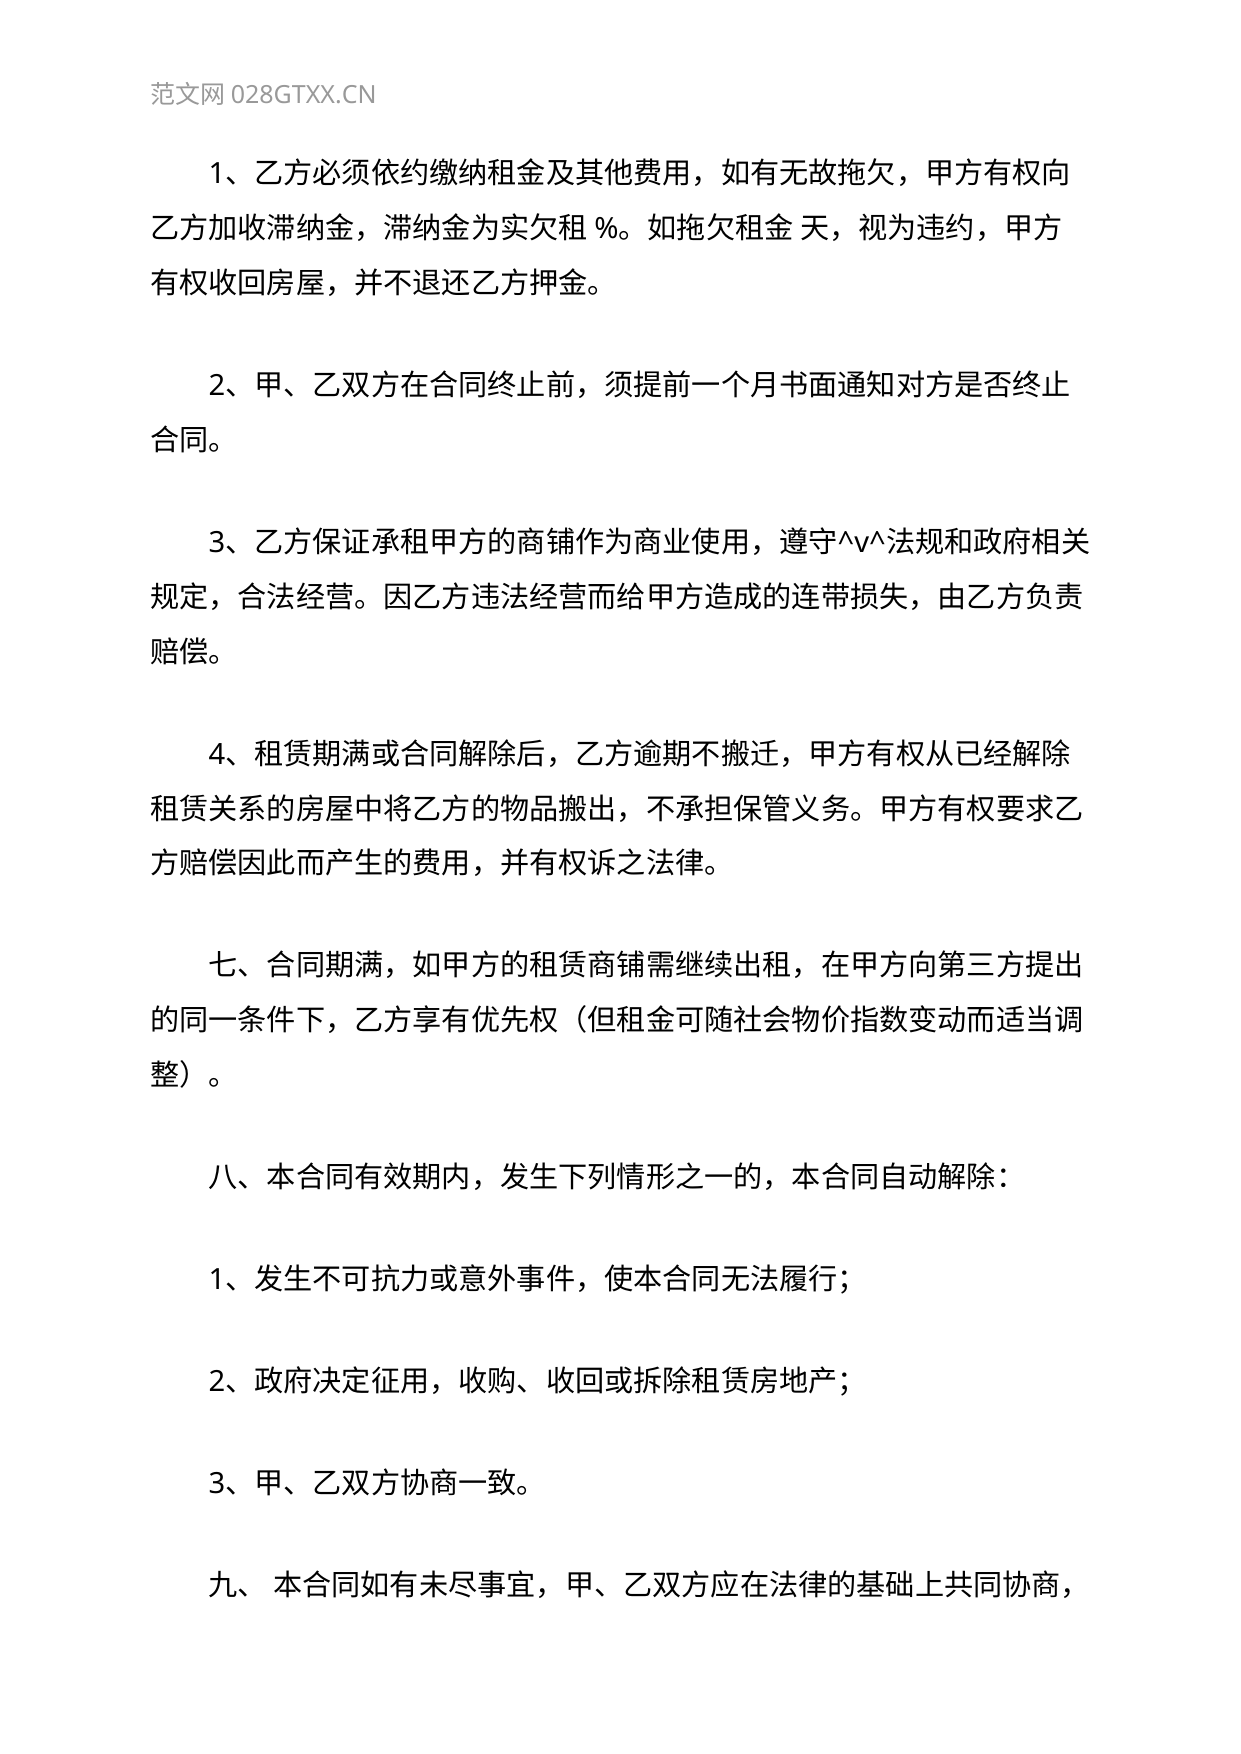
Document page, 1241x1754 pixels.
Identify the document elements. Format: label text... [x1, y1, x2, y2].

text 1、发生不可抗力或意外事件，使本合同无法履行； [150, 1255, 1090, 1298]
text 2、甲、乙双方在合同终止前，须提前一个月书面通知对方是否终止合同。 [150, 362, 1090, 459]
text 2、政府决定征用，收购、收回或拆除租赁房地产； [150, 1357, 1090, 1399]
text 3、甲、乙双方协商一致。 [150, 1459, 1090, 1502]
text 七、合同期满，如甲方的租赁商铺需继续出租，在甲方向第三方提出的同一条件下，乙方享有优先权（但租金可随社会物价指数变动而适当调整）。 [150, 942, 1090, 1094]
text 3、乙方保证承租甲方的商铺作为商业使用，遵守^v^法规和政府相关规定，合法经营。因乙方违法经营而给甲方造成的连带损失，由乙方负责赔偿。 [150, 518, 1090, 671]
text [150, 1561, 1090, 1603]
text 4、租赁期满或合同解除后，乙方逾期不搬迁，甲方有权从已经解除租赁关系的房屋中将乙方的物品搬出，不承担保管义务。甲方有权要求乙方赔偿因此而产生的费用，并有权诉之法律。 [150, 730, 1090, 882]
text 1、乙方必须依约缴纳租金及其他费用，如有无故拖欠，甲方有权向乙方加收滞纳金，滞纳金为实欠租 %。如拖欠租金 天，视为违约，甲方有权收回房屋，并不退还乙方押金。 [150, 150, 1090, 302]
text 八、本合同有效期内，发生下列情形之一的，本合同自动解除： [150, 1153, 1090, 1196]
